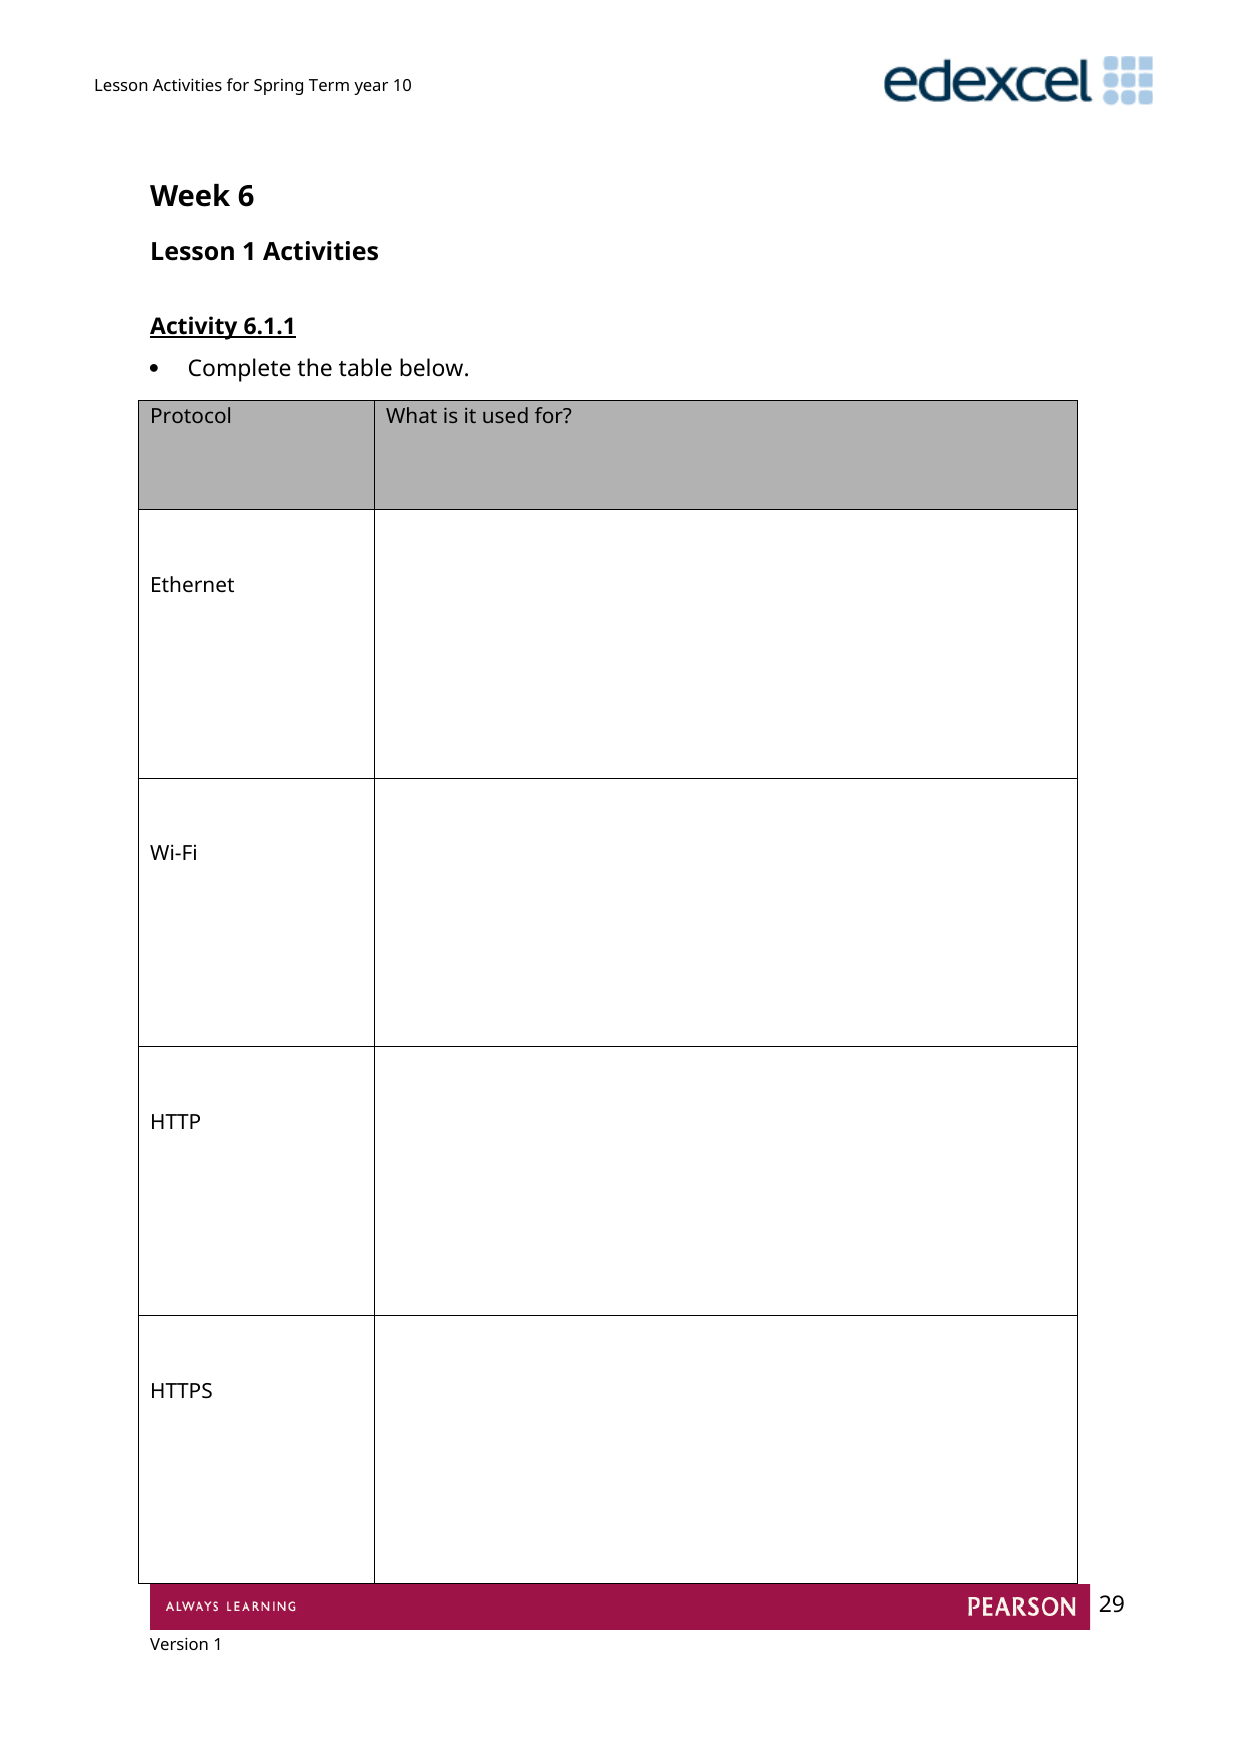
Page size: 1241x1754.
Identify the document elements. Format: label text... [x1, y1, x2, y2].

list Complete the table below. [150, 352, 1090, 383]
table_cell HTTPS [139, 1316, 374, 1583]
table_cell Ethernet [139, 510, 374, 777]
table_cell [375, 779, 1077, 1046]
table_header What is it used for? [375, 401, 1077, 509]
picture [884, 56, 1153, 106]
table_header Protocol [139, 401, 374, 509]
subtitle Activity 6.1.1 [150, 310, 1090, 341]
subtitle Lesson 1 Activities [150, 233, 1090, 267]
table_cell Wi-Fi [139, 779, 374, 1046]
picture [150, 1584, 1091, 1630]
subtitle Week 6 [150, 175, 1090, 215]
table_cell HTTP [139, 1047, 374, 1315]
table_cell [375, 1316, 1077, 1583]
table_cell [375, 1047, 1077, 1315]
table_cell [375, 510, 1077, 777]
